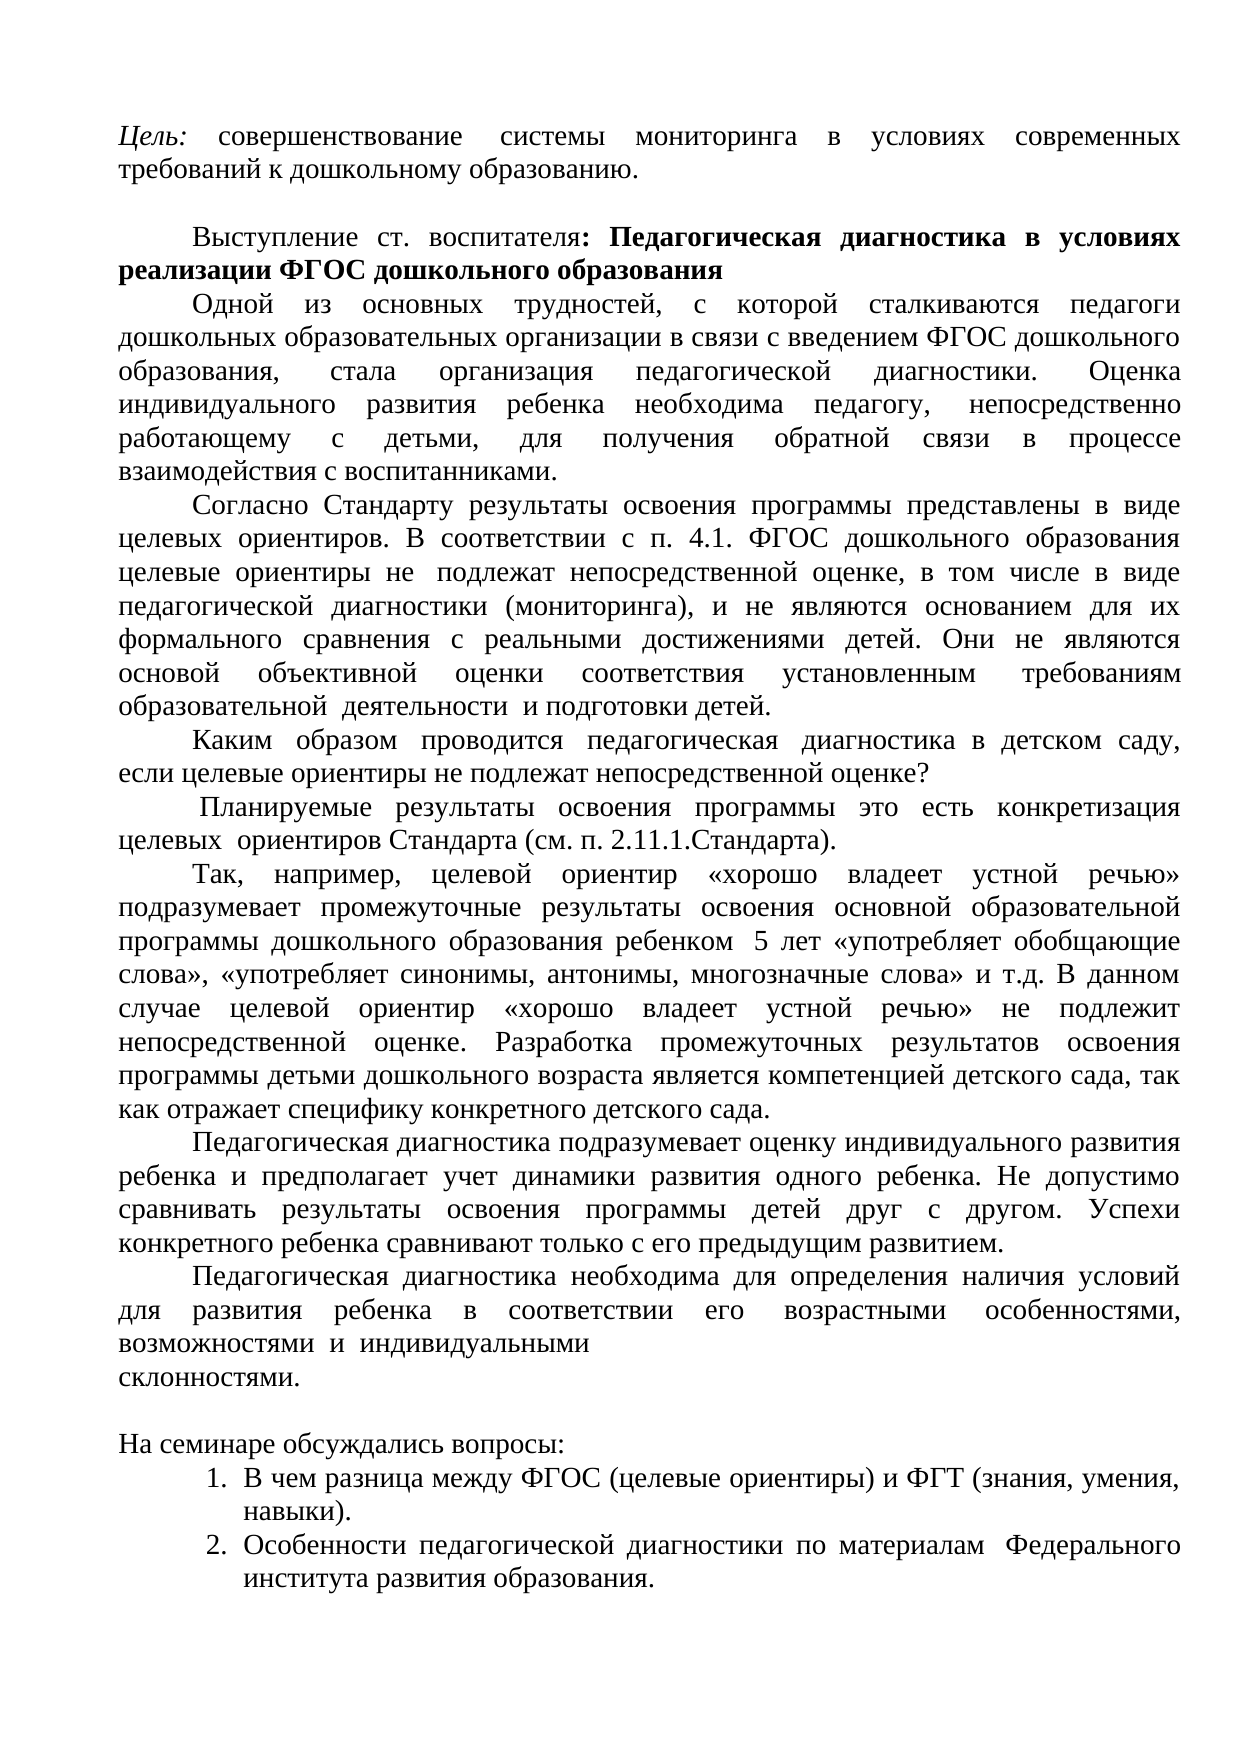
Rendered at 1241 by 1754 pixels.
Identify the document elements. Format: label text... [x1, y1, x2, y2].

text Планируемые результаты освоения программы это есть конкретизация целевых ориентиров Стандарта (см. п. 2.11.1.Стандарта). [118, 789, 1181, 856]
text Выступление ст. воспитателя: Педагогическая диагностика в условиях реализации ФГОС дошкольного образования [118, 219, 1181, 286]
text Педагогическая диагностика необходима для определения наличия условий для развития ребенка в соответствии его возрастными особенностями, возможностями и индивидуальными [118, 1258, 1181, 1359]
text Так, например, целевой ориентир «хорошо владеет устной речью» подразумевает промежуточные результаты освоения основной образовательной программы дошкольного образования ребенком 5 лет «употребляет обобщающие слова», «употребляет синонимы, антонимы, многозначные слова» и т.д. В данном случае целевой ориентир «хорошо владеет устной речью» не подлежит непосредственной оценке. Разработка промежуточных результатов освоения программы детьми дошкольного возраста является компетенцией детского сада, так как отражает специфику конкретного детского сада. [118, 856, 1181, 1124]
list В чем разница между ФГОС (целевые ориентиры) и ФГТ (знания, умения, навыки). [206, 1460, 1181, 1527]
text На семинаре обсуждались вопросы: [118, 1426, 1181, 1460]
text склонностями. [118, 1359, 1181, 1393]
text Одной из основных трудностей, с которой сталкиваются педагоги дошкольных образовательных организации в связи с введением ФГОС дошкольного образования, стала организация педагогической диагностики. Оценка индивидуального развития ребенка необходима педагогу, непосредственно работающему с детьми, для получения обратной связи в процессе взаимодействия с воспитанниками. [118, 286, 1181, 487]
list Особенности педагогической диагностики по материалам Федерального института развития образования. [206, 1527, 1181, 1594]
text Каким образом проводится педагогическая диагностика в детском саду, если целевые ориентиры не подлежат непосредственной оценке? [118, 722, 1181, 789]
text Цель: совершенствование системы мониторинга в условиях современных требований к дошкольному образованию. [118, 118, 1181, 185]
text Согласно Стандарту результаты освоения программы представлены в виде целевых ориентиров. В соответствии с п. 4.1. ФГОС дошкольного образования целевые ориентиры не подлежат непосредственной оценке, в том числе в виде педагогической диагностики (мониторинга), и не являются основанием для их формального сравнения с реальными достижениями детей. Они не являются основой объективной оценки соответствия установленным требованиям образовательной деятельности и подготовки детей. [118, 487, 1181, 722]
text Педагогическая диагностика подразумевает оценку индивидуального развития ребенка и предполагает учет динамики развития одного ребенка. Не допустимо сравнивать результаты освоения программы детей друг с другом. Успехи конкретного ребенка сравнивают только с его предыдущим развитием. [118, 1124, 1181, 1258]
